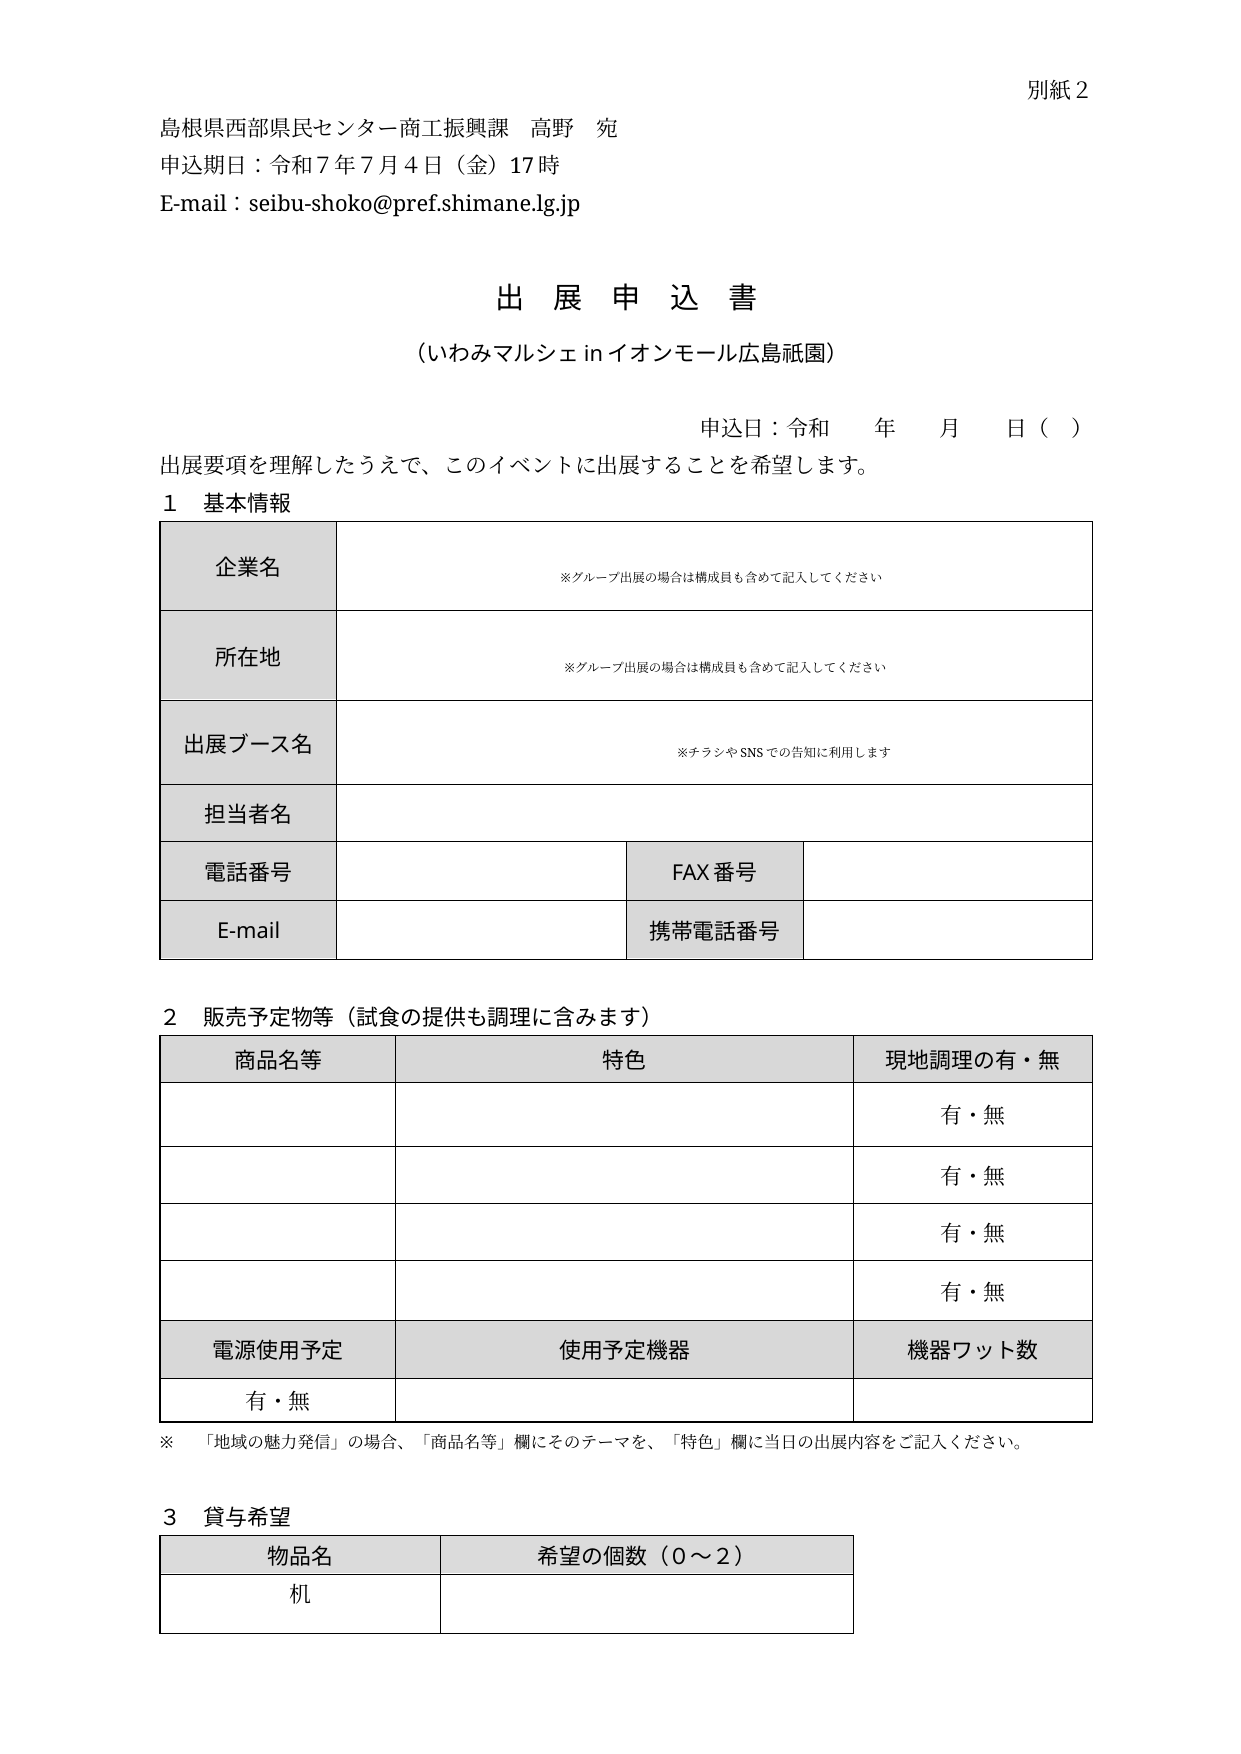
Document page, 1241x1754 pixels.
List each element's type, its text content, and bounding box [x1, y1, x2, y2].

table_cell [396, 1204, 853, 1260]
table_cell 有・無 [854, 1147, 1092, 1203]
text 出 展 申 込 書 [159, 258, 1092, 333]
table_cell [441, 1575, 853, 1633]
table_cell 有・無 [854, 1261, 1092, 1319]
table_cell [396, 1083, 853, 1146]
table_cell 机 [161, 1575, 440, 1633]
text 出展要項を理解したうえで、このイベントに出展することを希望します。 [159, 446, 1092, 483]
text ２ 販売予定物等（試食の提供も調理に含みます） [159, 997, 1092, 1034]
table_cell [854, 1379, 1092, 1421]
table_header 希望の個数（０～２） [441, 1536, 853, 1573]
text 島根県西部県民センター商工振興課 高野 宛 [159, 108, 1092, 146]
table_cell 担当者名 [161, 785, 336, 841]
table_header 物品名 [161, 1536, 440, 1573]
table_cell [161, 1147, 395, 1203]
table_cell FAX番号 [627, 842, 803, 900]
table_cell 出展ブース名 [161, 701, 336, 784]
table_cell 電源使用予定 [161, 1321, 395, 1378]
table_cell [161, 1083, 395, 1146]
table_header 特色 [396, 1036, 853, 1082]
table_cell [337, 842, 626, 900]
table_cell [337, 701, 1092, 784]
table_cell [337, 785, 1092, 841]
text ３ 貸与希望 [159, 1497, 1092, 1535]
list 「地域の魅力発信」の場合、「商品名等」欄にそのテーマを、「特色」欄に当日の出展内容をご記入ください。 [159, 1423, 1092, 1460]
text 別紙２ [159, 71, 1092, 108]
table_cell [804, 842, 1092, 900]
table_header [337, 522, 1092, 610]
table_cell 有・無 [161, 1379, 395, 1421]
text 申込日：令和 年 月 日（ ） [159, 408, 1092, 446]
text E-mail：seibu-shoko@pref.shimane.lg.jp [159, 183, 1092, 221]
table_cell [337, 611, 1092, 699]
table_cell 電話番号 [161, 842, 336, 900]
table_cell [396, 1261, 853, 1319]
table_cell [804, 901, 1092, 958]
table_cell 有・無 [854, 1204, 1092, 1260]
table_cell [161, 1204, 395, 1260]
text （いわみマルシェinイオンモール広島祇園） [159, 333, 1092, 371]
table_header 商品名等 [161, 1036, 395, 1082]
table_cell 所在地 [161, 611, 336, 699]
table_cell 携帯電話番号 [627, 901, 803, 958]
table_cell 有・無 [854, 1083, 1092, 1146]
text １ 基本情報 [159, 483, 1092, 521]
text 申込期日：令和７年７月４日（金）17時 [159, 146, 1092, 183]
table_cell 使用予定機器 [396, 1321, 853, 1378]
table_cell [161, 1261, 395, 1319]
table_cell E-mail [161, 901, 336, 958]
table_cell [396, 1147, 853, 1203]
table_cell 機器ワット数 [854, 1321, 1092, 1378]
table_cell [337, 901, 626, 958]
table_cell [396, 1379, 853, 1421]
table_header 現地調理の有・無 [854, 1036, 1092, 1082]
table_header 企業名 [161, 522, 336, 610]
